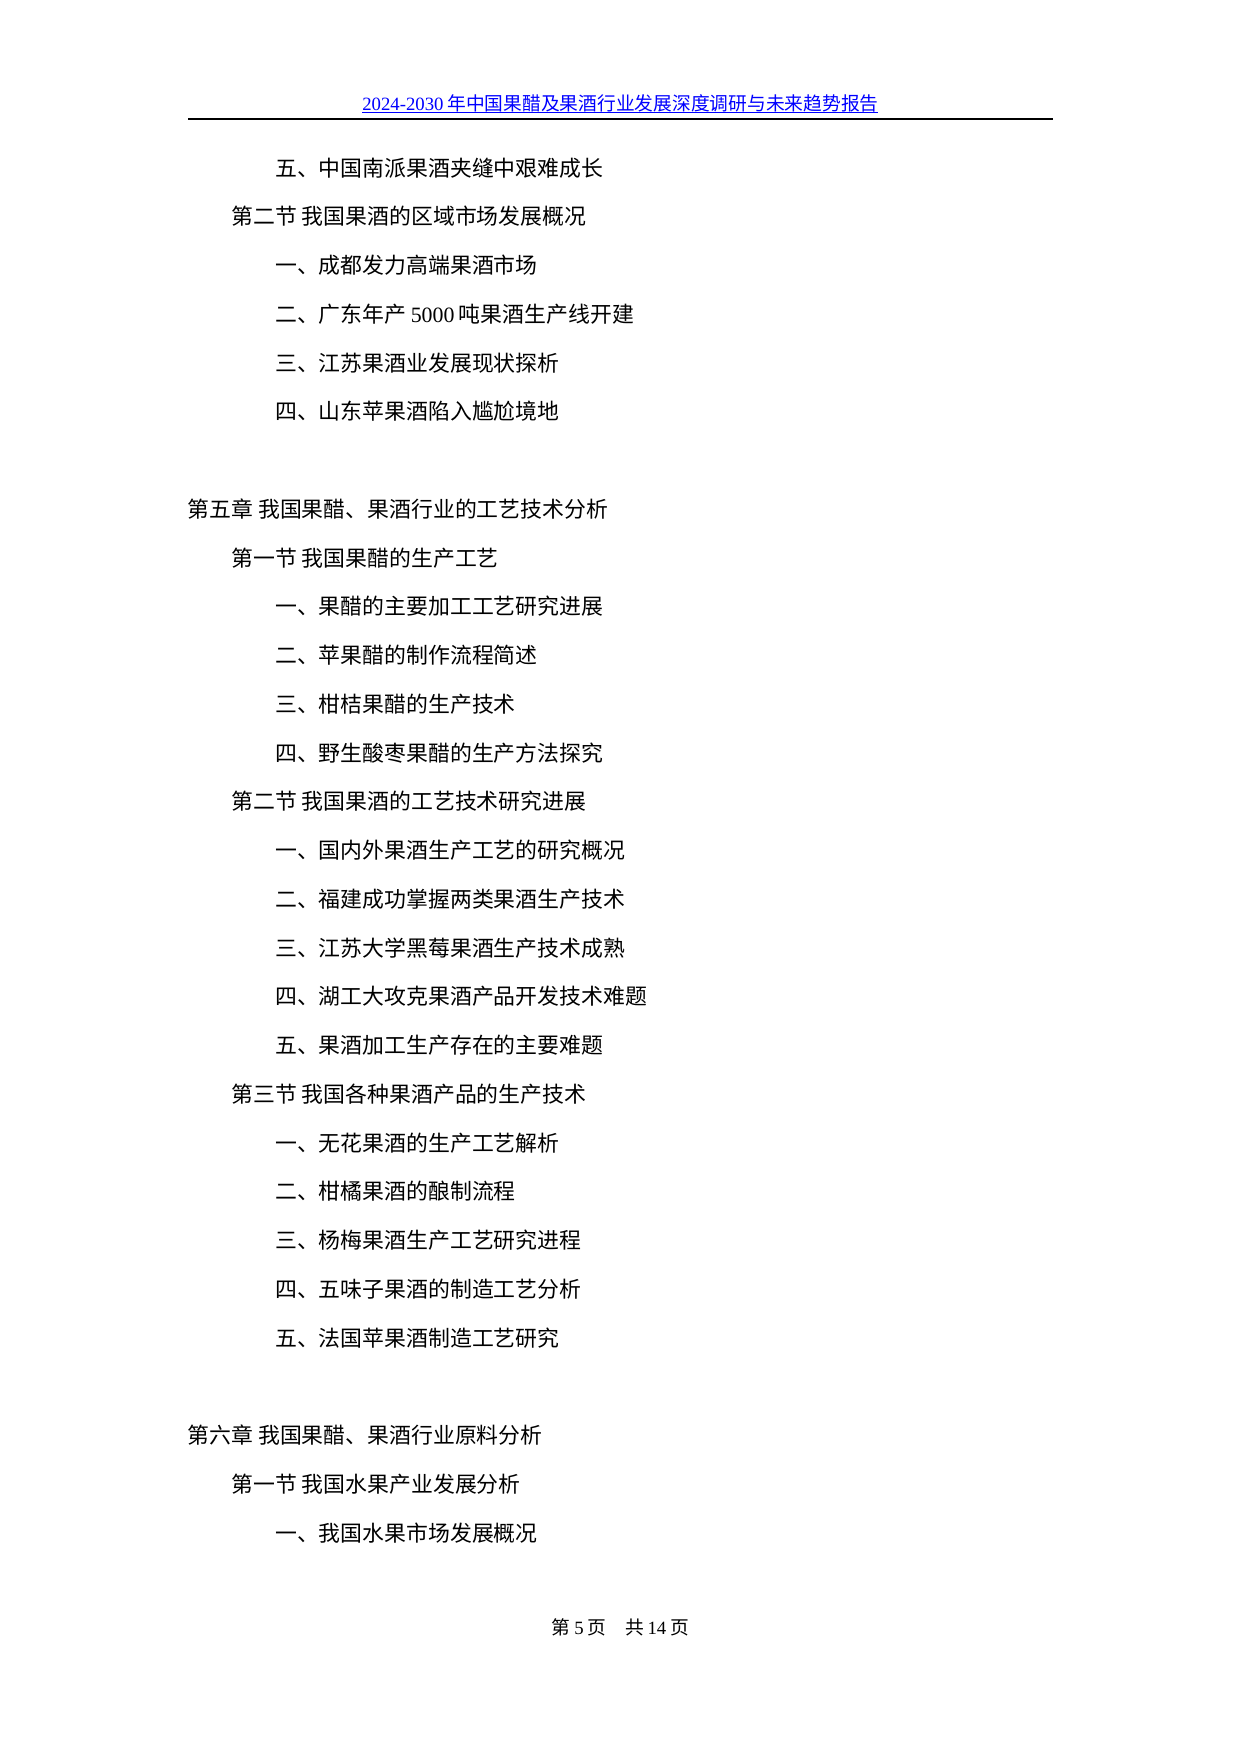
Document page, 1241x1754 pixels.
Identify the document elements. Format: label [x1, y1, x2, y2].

text [187, 150, 1053, 1548]
